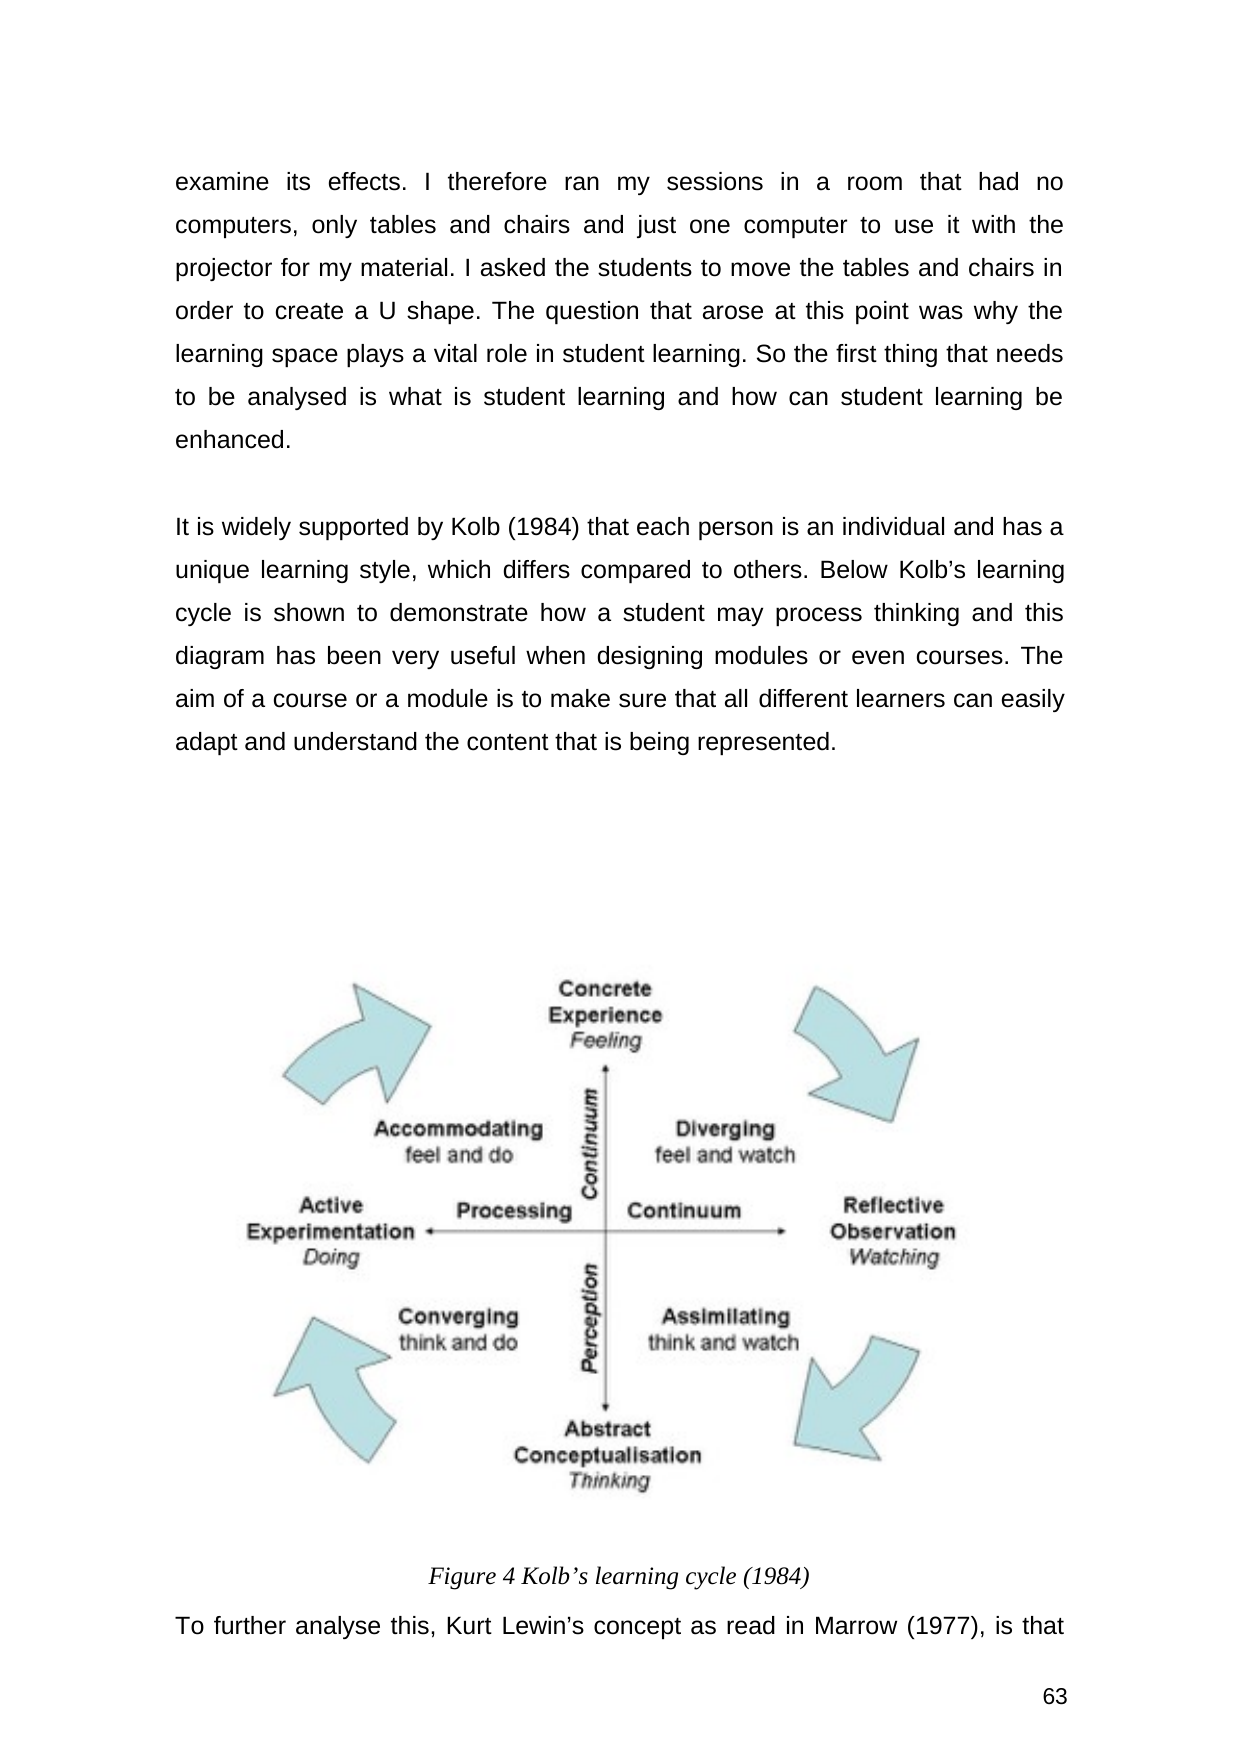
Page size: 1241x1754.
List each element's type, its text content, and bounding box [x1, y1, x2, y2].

picture [187, 899, 1053, 1549]
text Figure 4 Kolb’s learning cycle (1984) [175, 1561, 1065, 1590]
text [175, 1611, 1065, 1639]
text It is widely supported by Kolb (1984) that each person is an individual and has a unique learning style, which differs compared to others. Below Kolb’s learning cycle is shown to demonstrate how a student may process thinking and this diagram has been very useful when designing modules or even courses. The aim of a course or a module is to make sure that all different learners can easily adapt and understand the content that is being represented. [175, 512, 1065, 756]
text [175, 167, 1065, 454]
